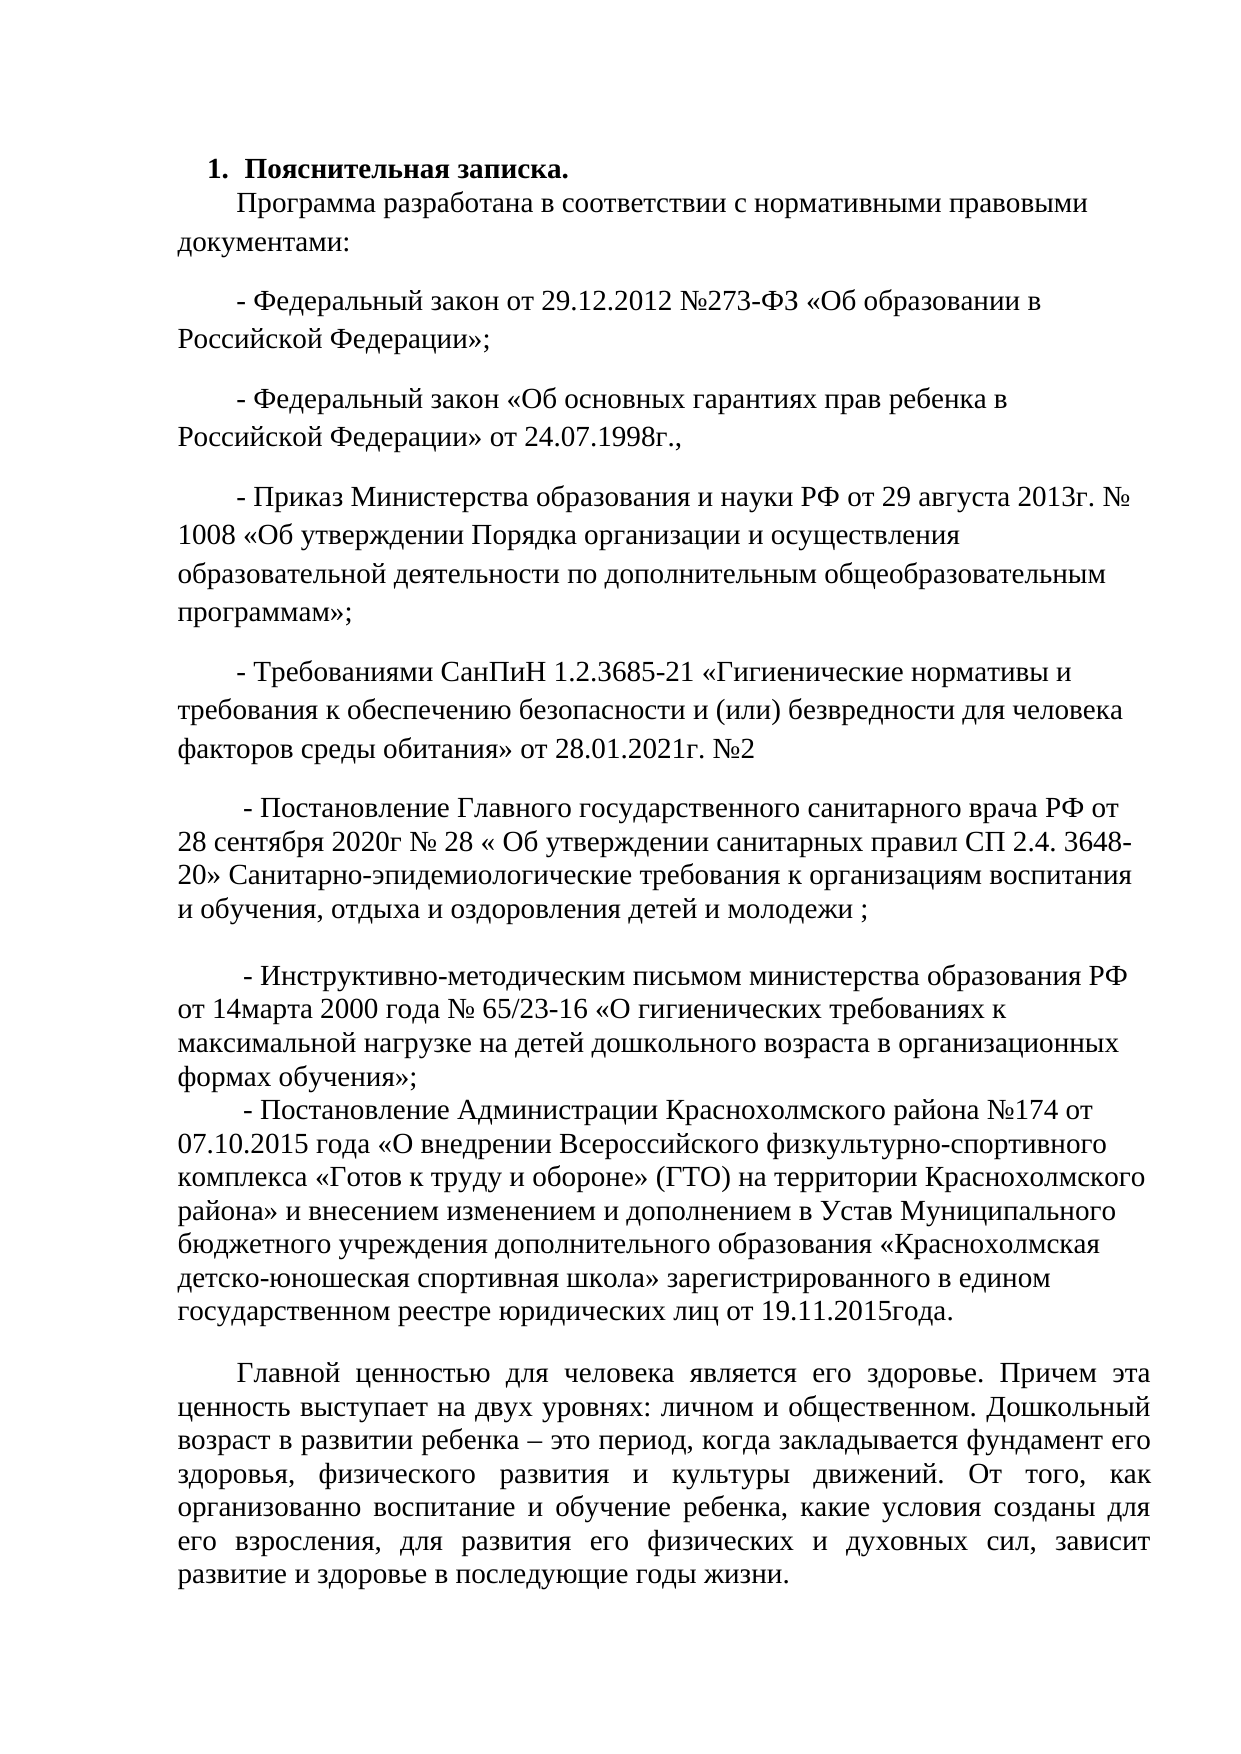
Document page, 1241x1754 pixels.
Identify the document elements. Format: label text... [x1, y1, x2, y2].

text - Федеральный закон «Об основных гарантиях прав ребенка в Российской Федерации» от 24.07.1998г., [177, 381, 1152, 453]
text - Требованиями СанПиН 1.2.3685-21 «Гигиенические нормативы и требования к обеспечению безопасности и (или) безвредности для человека факторов среды обитания» от 28.01.2021г. №2 [177, 654, 1152, 764]
list Пояснительная записка. [207, 152, 1152, 185]
text Главной ценностью для человека является его здоровье. Причем эта ценность выступает на двух уровнях: личном и общественном. Дошкольный возраст в развитии ребенка – это период, когда закладывается фундамент его здоровья, физического развития и культуры движений. От того, как организованно воспитание и обучение ребенка, какие условия созданы для его взросления, для развития его физических и духовных сил, зависит развитие и здоровье в последующие годы жизни. [177, 1355, 1152, 1590]
text Программа разработана в соответствии с нормативными правовыми документами: [177, 185, 1152, 257]
text - Федеральный закон от 29.12.2012 №273-ФЗ «Об образовании в Российской Федерации»; [177, 283, 1152, 355]
text - Инструктивно-методическим письмом министерства образования РФ от 14марта 2000 года № 65/23-16 «О гигиенических требованиях к максимальной нагрузке на детей дошкольного возраста в организационных формах обучения»; [177, 958, 1152, 1092]
text - Приказ Министерства образования и науки РФ от 29 августа 2013г. № 1008 «Об утверждении Порядка организации и осуществления образовательной деятельности по дополнительным общеобразовательным программам»; [177, 479, 1152, 628]
text - Постановление Главного государственного санитарного врача РФ от 28 сентября 2020г № 28 « Об утверждении санитарных правил СП 2.4. 3648-20» Санитарно-эпидемиологические требования к организациям воспитания и обучения, отдыха и оздоровления детей и молодежи ; [177, 790, 1152, 924]
text - Постановление Администрации Краснохолмского района №174 от 07.10.2015 года «О внедрении Всероссийского физкультурно-спортивного комплекса «Готов к труду и обороне» (ГТО) на территории Краснохолмского района» и внесением изменением и дополнением в Устав Муниципального бюджетного учреждения дополнительного образования «Краснохолмская детско-юношеская спортивная школа» зарегистрированного в едином государственном реестре юридических лиц от 19.11.2015года. [177, 1092, 1152, 1327]
